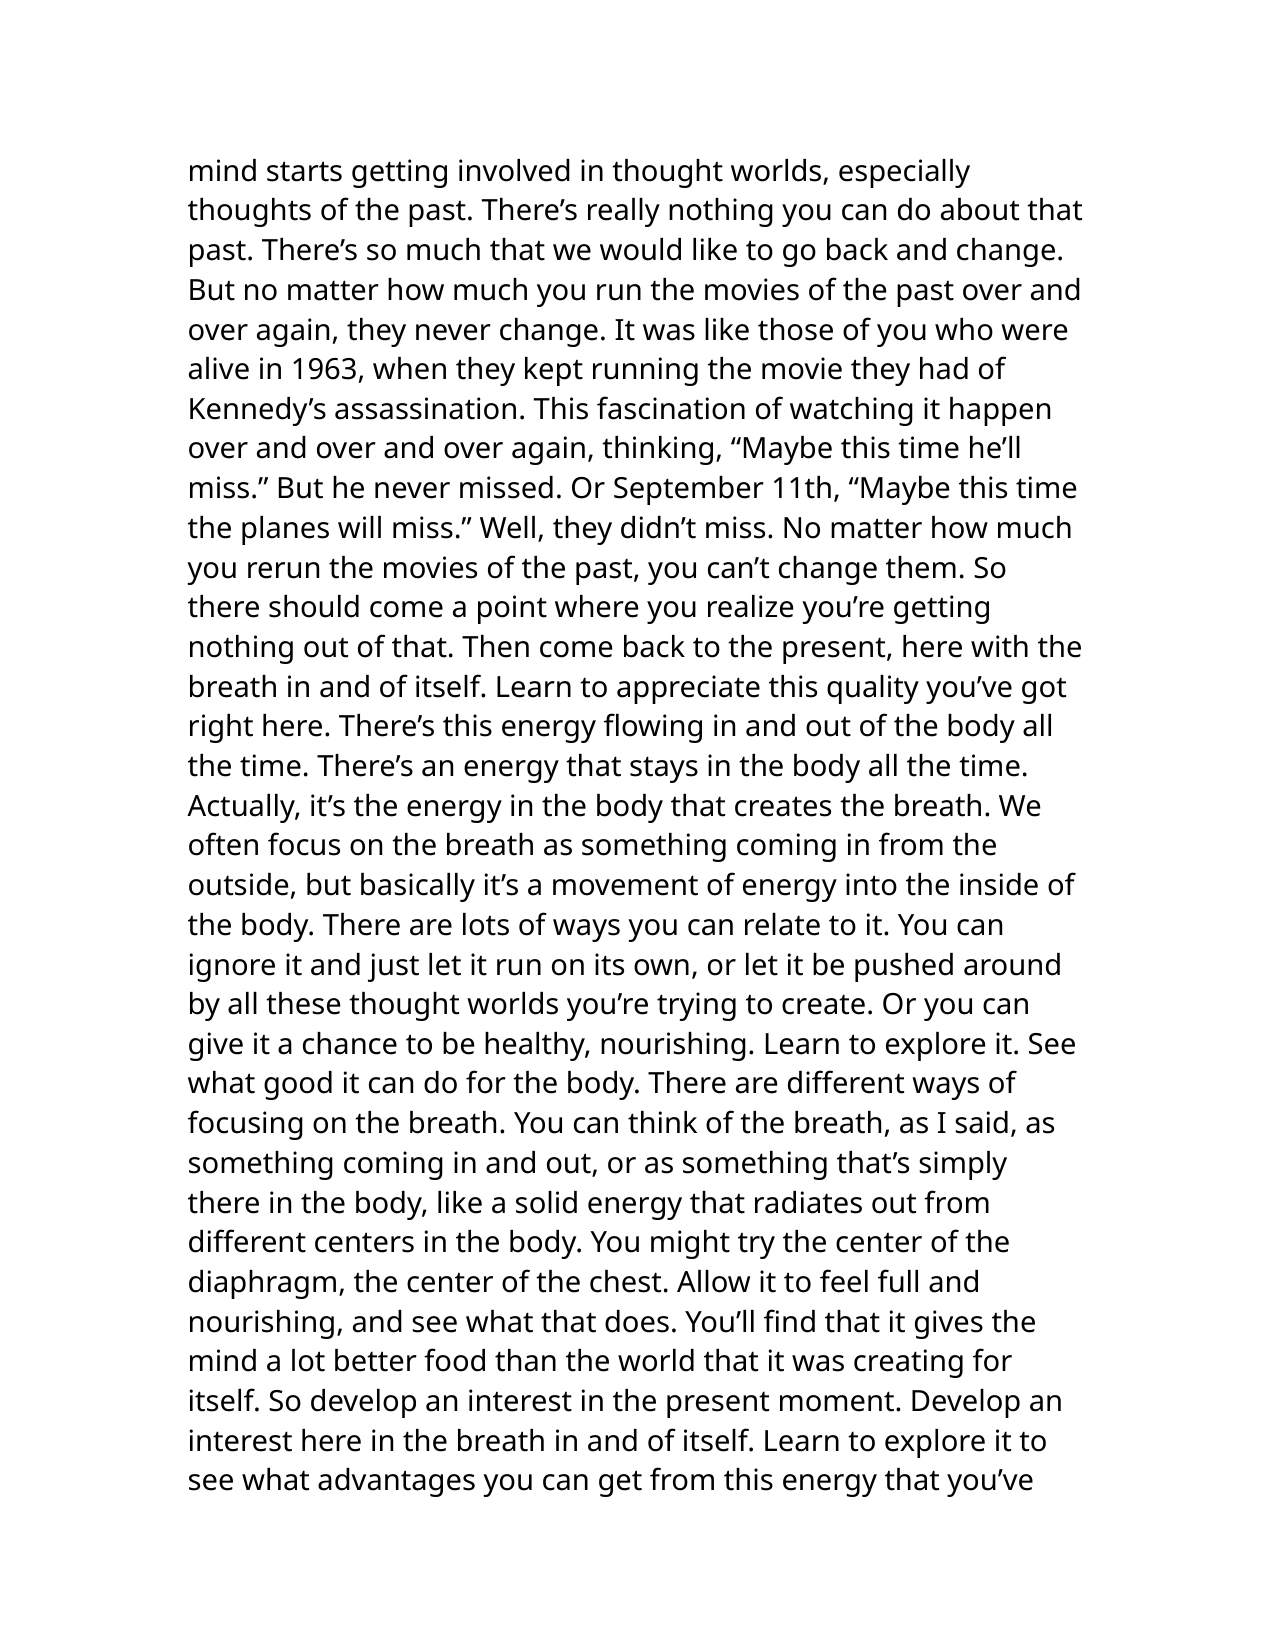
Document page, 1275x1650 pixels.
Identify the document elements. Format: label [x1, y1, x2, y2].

text [187, 150, 1087, 1499]
